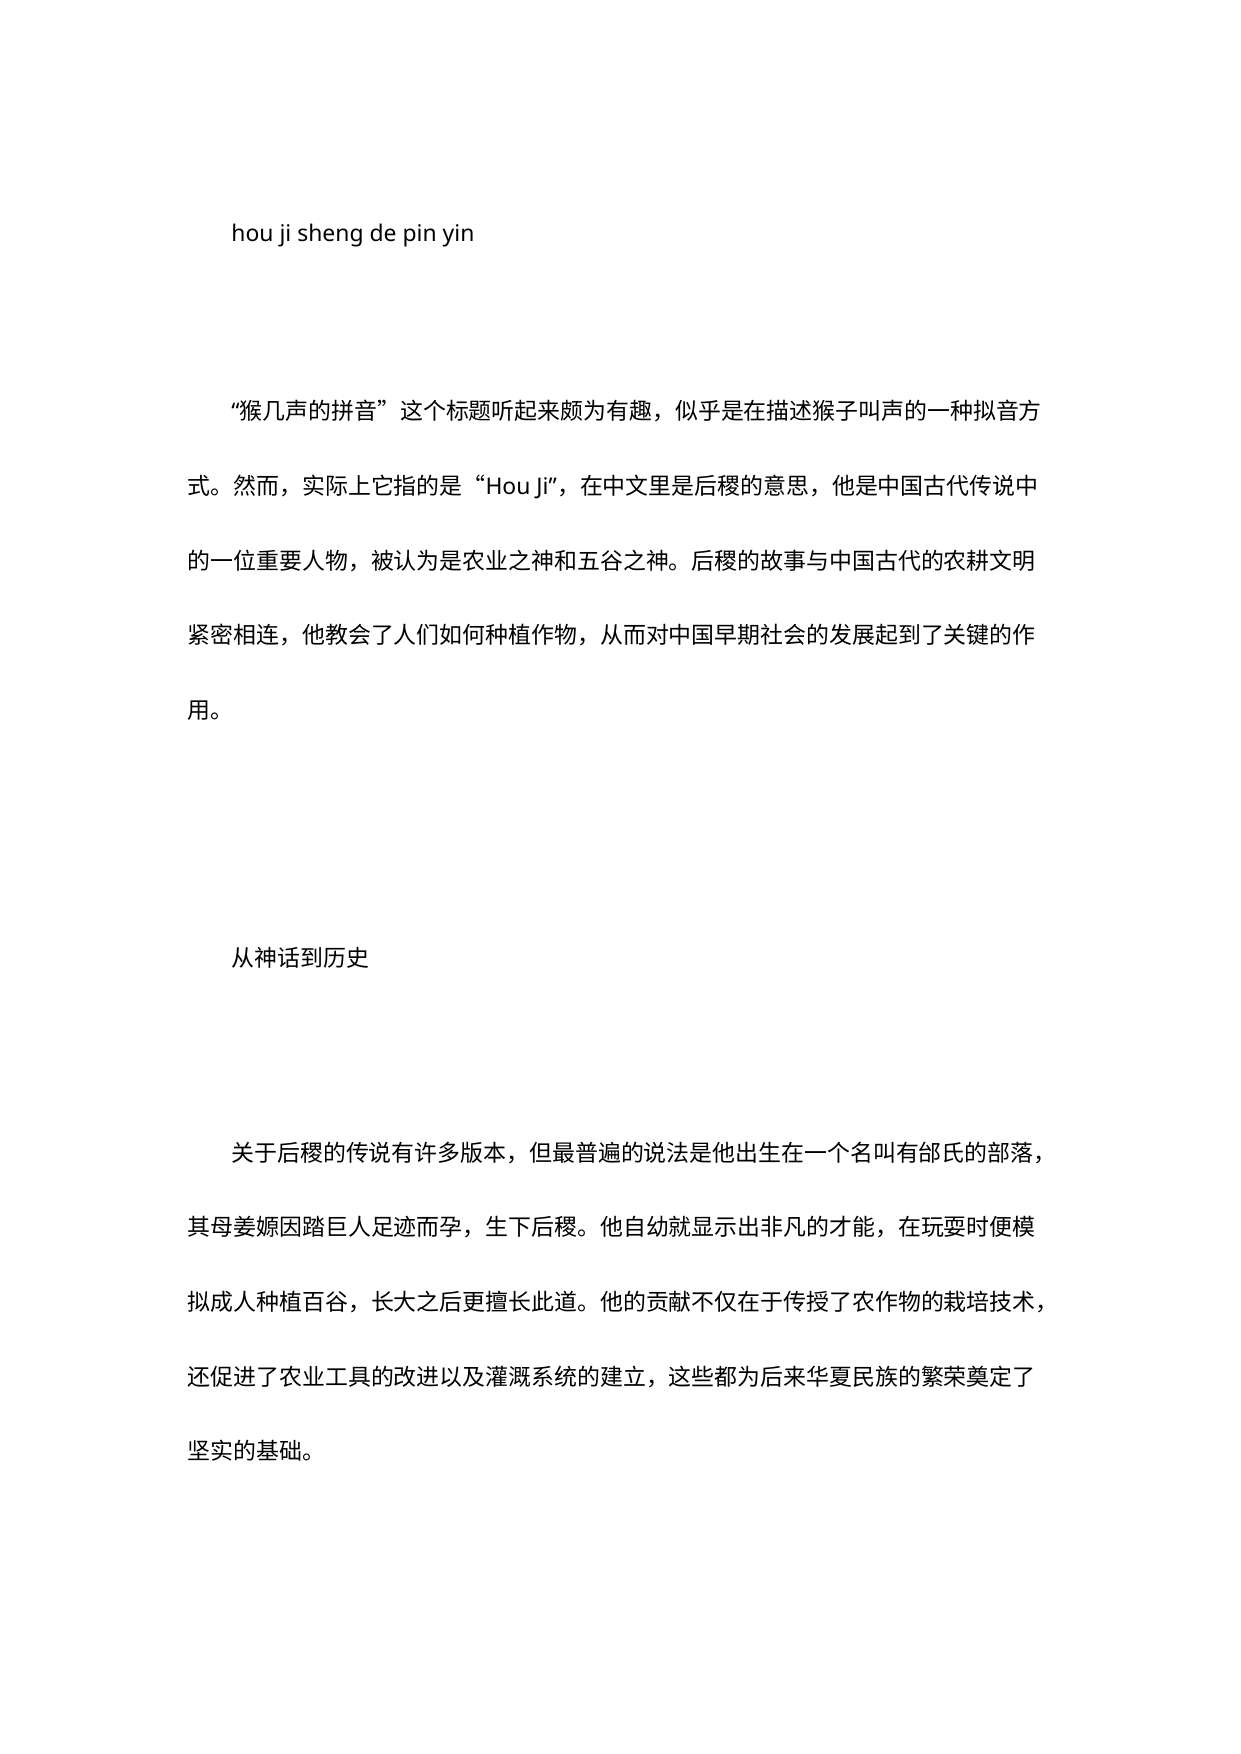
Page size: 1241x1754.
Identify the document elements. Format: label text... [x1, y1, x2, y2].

text hou ji sheng de pin yin [187, 216, 1053, 248]
text “猴几声的拼音”这个标题听起来颇为有趣，似乎是在描述猴子叫声的一种拟音方式。然而，实际上它指的是“Hou Ji”，在中文里是后稷的意思，他是中国古代传说中的一位重要人物，被认为是农业之神和五谷之神。后稷的故事与中国古代的农耕文明紧密相连，他教会了人们如何种植作物，从而对中国早期社会的发展起到了关键的作用。 [187, 377, 1053, 741]
text 从神话到历史 [187, 924, 1053, 989]
text 关于后稷的传说有许多版本，但最普遍的说法是他出生在一个名叫有邰氏的部落，其母姜嫄因踏巨人足迹而孕，生下后稷。他自幼就显示出非凡的才能，在玩耍时便模拟成人种植百谷，长大之后更擅长此道。他的贡献不仅在于传授了农作物的栽培技术，还促进了农业工具的改进以及灌溉系统的建立，这些都为后来华夏民族的繁荣奠定了坚实的基础。 [187, 1119, 1053, 1482]
